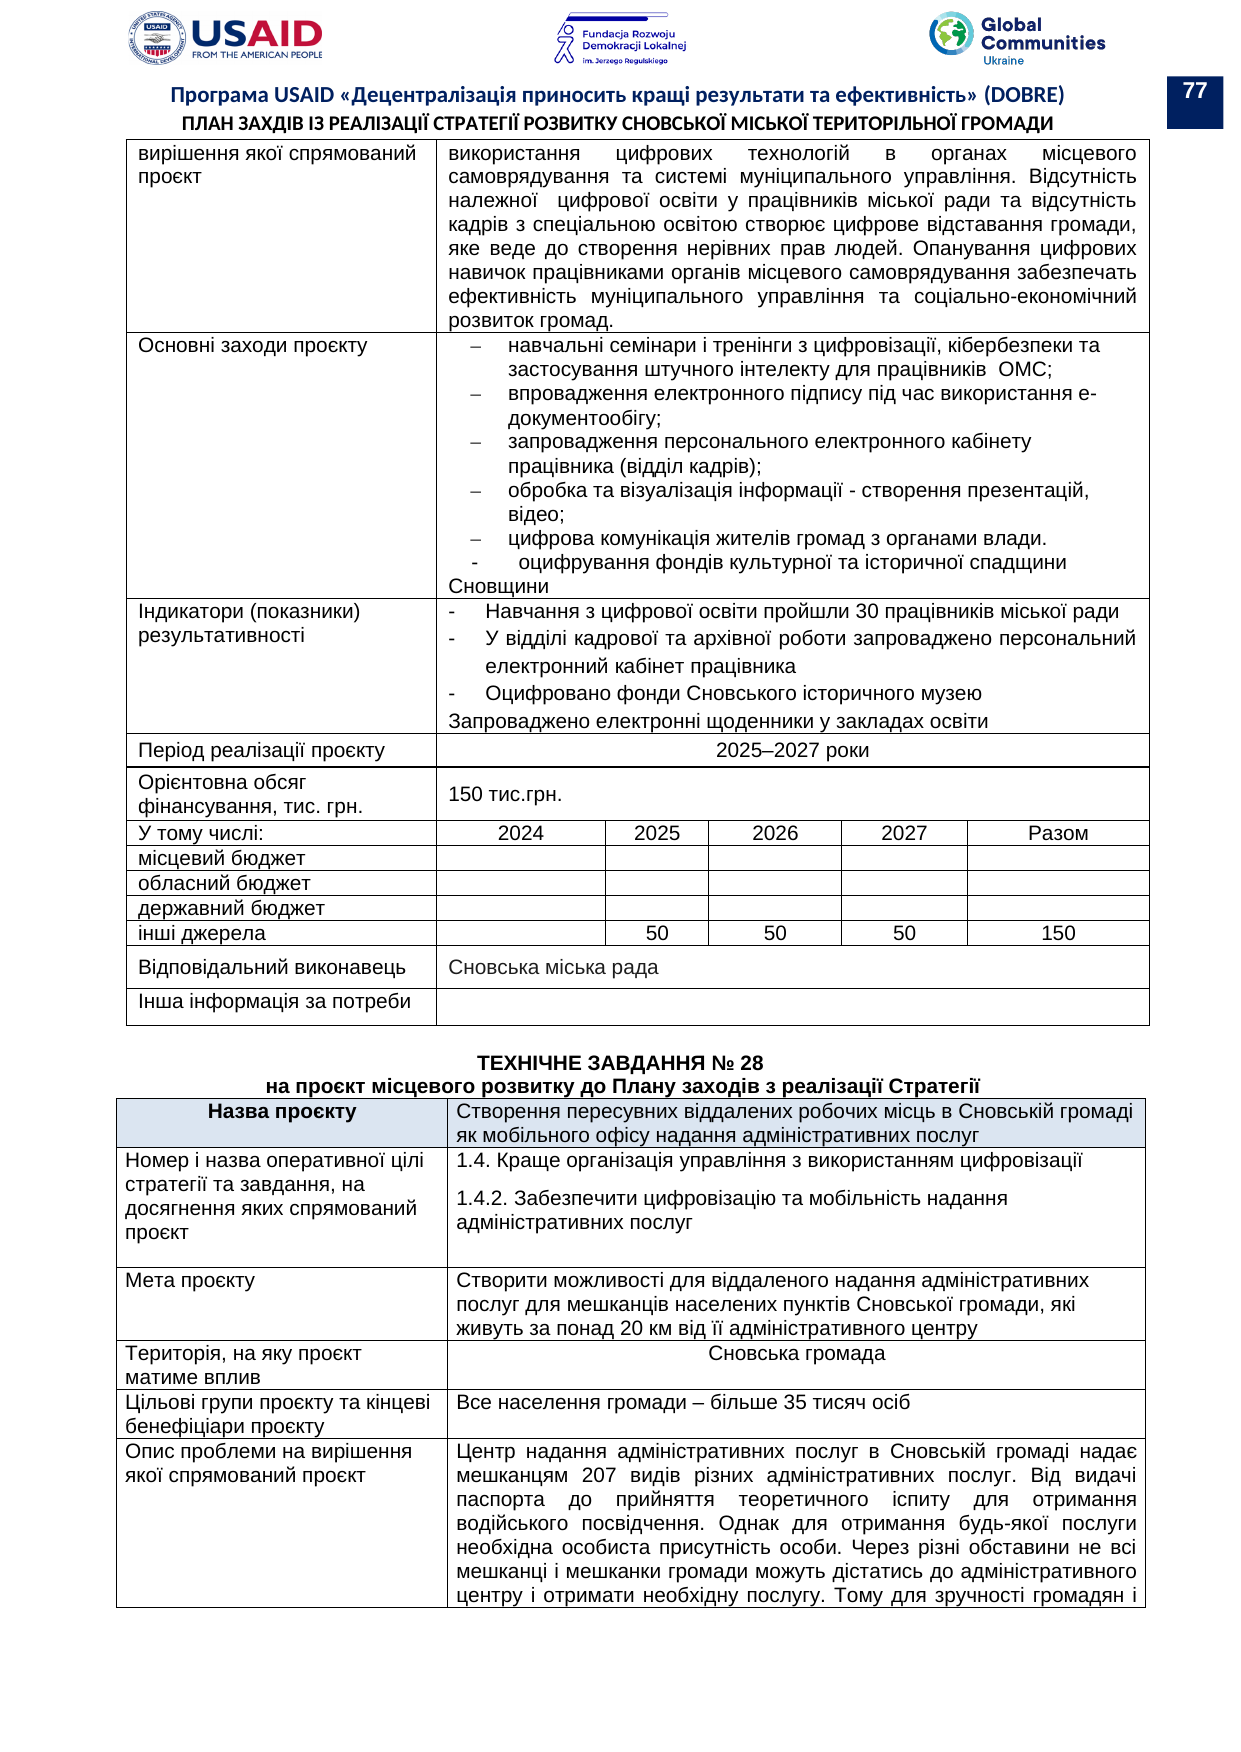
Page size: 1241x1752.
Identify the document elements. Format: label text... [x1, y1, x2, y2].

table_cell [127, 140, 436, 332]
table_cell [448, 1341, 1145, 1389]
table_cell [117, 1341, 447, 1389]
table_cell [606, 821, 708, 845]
picture [128, 11, 323, 65]
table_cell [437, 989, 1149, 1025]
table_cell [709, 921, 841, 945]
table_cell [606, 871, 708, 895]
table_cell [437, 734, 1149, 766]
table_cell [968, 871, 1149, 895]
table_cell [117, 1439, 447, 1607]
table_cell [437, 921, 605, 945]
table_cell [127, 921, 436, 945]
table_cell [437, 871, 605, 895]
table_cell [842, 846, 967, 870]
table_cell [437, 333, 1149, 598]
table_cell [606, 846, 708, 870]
picture [925, 8, 1109, 68]
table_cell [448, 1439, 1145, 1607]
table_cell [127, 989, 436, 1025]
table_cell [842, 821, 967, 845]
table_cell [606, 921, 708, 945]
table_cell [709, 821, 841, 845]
picture [552, 7, 689, 68]
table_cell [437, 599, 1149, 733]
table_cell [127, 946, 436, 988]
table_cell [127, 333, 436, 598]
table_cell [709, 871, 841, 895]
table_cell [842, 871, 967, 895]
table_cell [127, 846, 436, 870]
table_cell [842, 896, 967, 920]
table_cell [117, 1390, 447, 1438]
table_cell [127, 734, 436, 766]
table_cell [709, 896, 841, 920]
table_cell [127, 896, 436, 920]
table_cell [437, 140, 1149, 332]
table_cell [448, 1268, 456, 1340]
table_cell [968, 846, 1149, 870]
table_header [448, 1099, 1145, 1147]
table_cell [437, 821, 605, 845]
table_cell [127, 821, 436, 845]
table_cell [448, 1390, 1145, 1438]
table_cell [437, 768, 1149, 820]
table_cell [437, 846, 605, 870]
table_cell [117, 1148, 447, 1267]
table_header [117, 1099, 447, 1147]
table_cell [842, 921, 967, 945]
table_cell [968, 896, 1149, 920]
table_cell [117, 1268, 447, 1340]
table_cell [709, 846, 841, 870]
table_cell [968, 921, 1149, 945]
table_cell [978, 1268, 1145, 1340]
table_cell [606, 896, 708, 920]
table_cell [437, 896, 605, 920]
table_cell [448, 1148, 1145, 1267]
text ТЕХНІЧНЕ ЗАВДАННЯ № 28 на проєкт місцевого розвитку до Плану заходів з реалізації Стратегії [118, 1050, 1122, 1098]
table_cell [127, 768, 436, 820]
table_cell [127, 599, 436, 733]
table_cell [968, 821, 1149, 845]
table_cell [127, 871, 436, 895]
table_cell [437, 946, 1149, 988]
